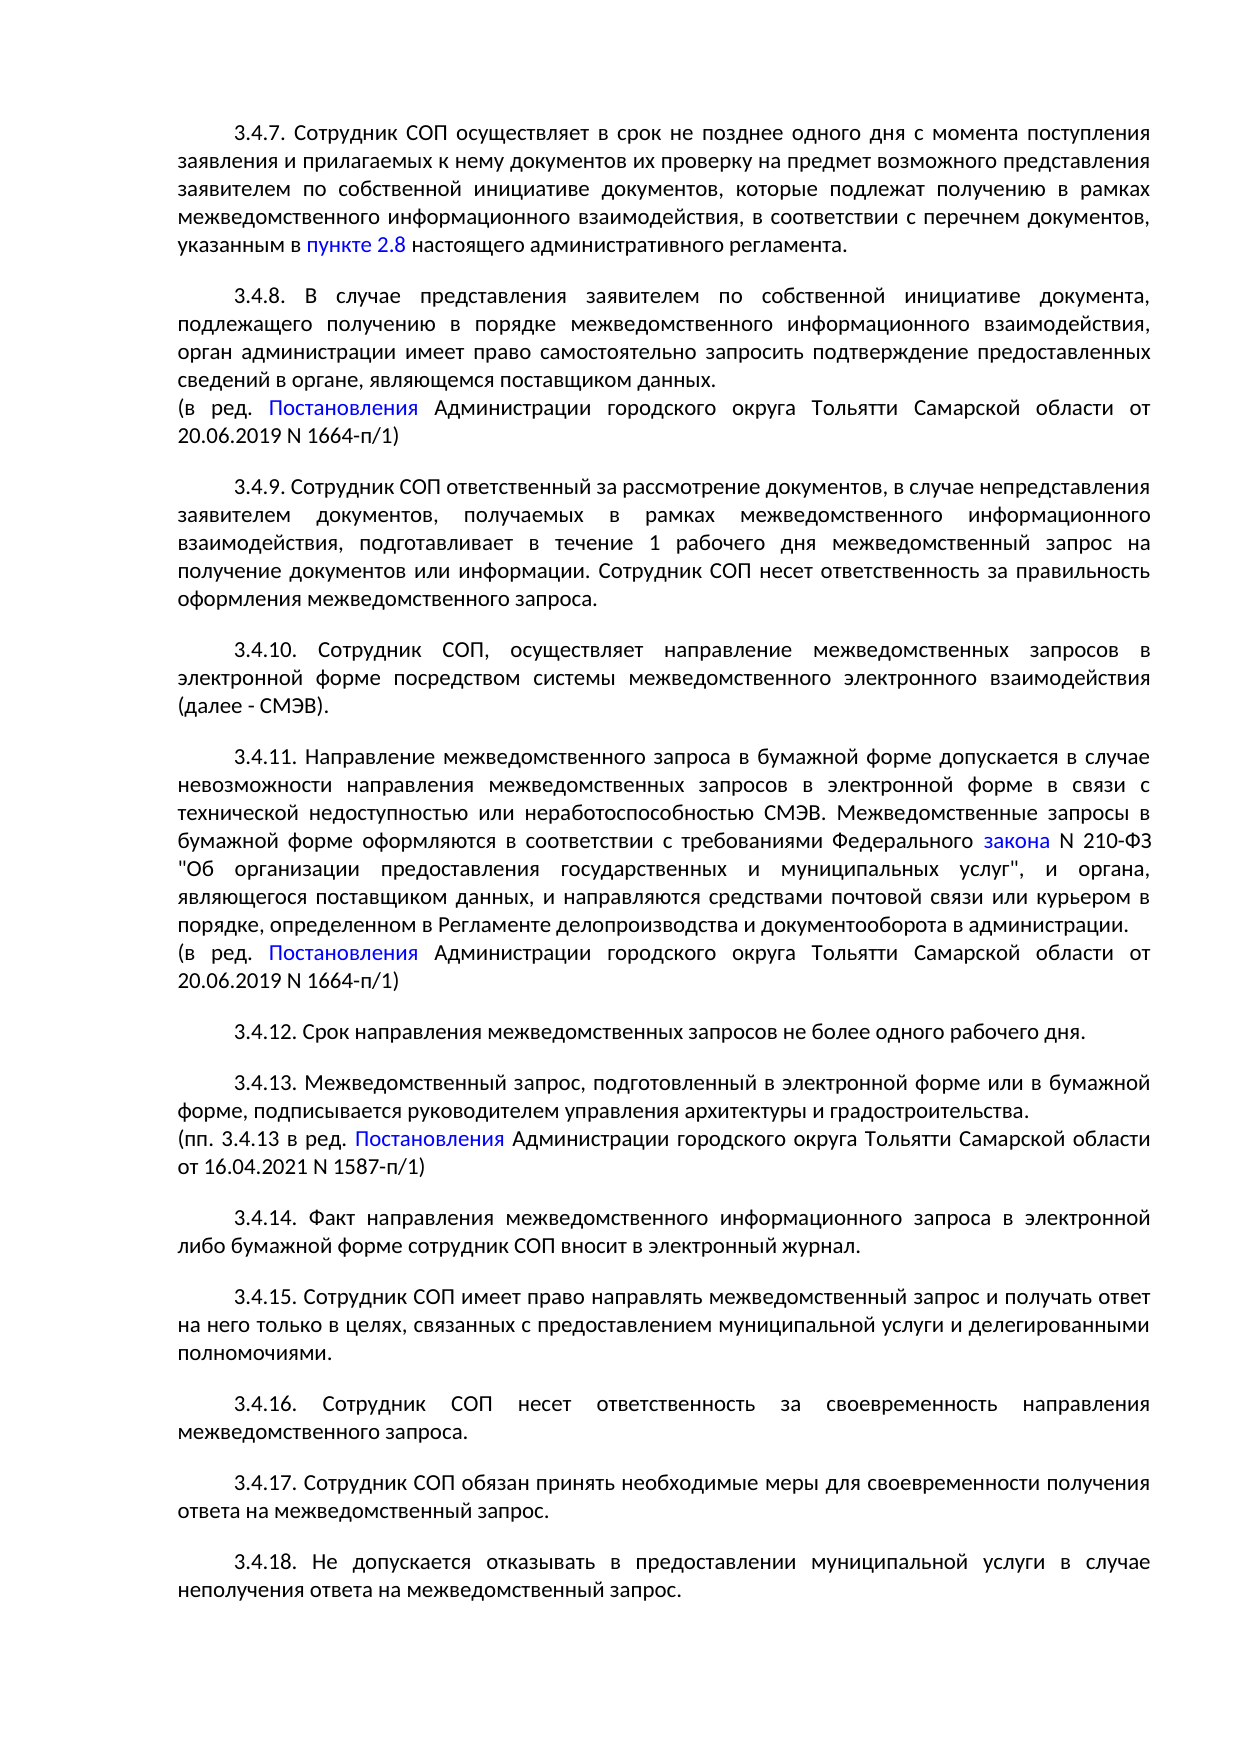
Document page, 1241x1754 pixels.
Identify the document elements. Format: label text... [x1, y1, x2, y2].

text 3.4.14. Факт направления межведомственного информационного запроса в электронной либо бумажной форме сотрудник СОП вносит в электронный журнал. [177, 1203, 1152, 1259]
text 3.4.9. Сотрудник СОП ответственный за рассмотрение документов, в случае непредставления заявителем документов, получаемых в рамках межведомственного информационного взаимодействия, подготавливает в течение 1 рабочего дня межведомственный запрос на получение документов или информации. Сотрудник СОП несет ответственность за правильность оформления межведомственного запроса. [177, 472, 1152, 612]
text 3.4.7. Сотрудник СОП осуществляет в срок не позднее одного дня с момента поступления заявления и прилагаемых к нему документов их проверку на предмет возможного представления заявителем по собственной инициативе документов, которые подлежат получению в рамках межведомственного информационного взаимодействия, в соответствии с перечнем документов, указанным в пункте 2.8 настоящего административного регламента. [177, 118, 1152, 258]
text 3.4.16. Сотрудник СОП несет ответственность за своевременность направления межведомственного запроса. [177, 1389, 1152, 1445]
text (пп. 3.4.13 в ред. Постановления Администрации городского округа Тольятти Самарской области от 16.04.2021 N 1587-п/1) [177, 1124, 1152, 1180]
text 3.4.10. Сотрудник СОП, осуществляет направление межведомственных запросов в электронной форме посредством системы межведомственного электронного взаимодействия (далее - СМЭВ). [177, 635, 1152, 719]
text 3.4.18. Не допускается отказывать в предоставлении муниципальной услуги в случае неполучения ответа на межведомственный запрос. [177, 1547, 1152, 1603]
text (в ред. Постановления Администрации городского округа Тольятти Самарской области от 20.06.2019 N 1664-п/1) [177, 393, 1152, 449]
text 3.4.15. Сотрудник СОП имеет право направлять межведомственный запрос и получать ответ на него только в целях, связанных с предоставлением муниципальной услуги и делегированными полномочиями. [177, 1282, 1152, 1366]
text 3.4.11. Направление межведомственного запроса в бумажной форме допускается в случае невозможности направления межведомственных запросов в электронной форме в связи с технической недоступностью или неработоспособностью СМЭВ. Межведомственные запросы в бумажной форме оформляются в соответствии с требованиями Федерального закона N 210-ФЗ "Об организации предоставления государственных и муниципальных услуг", и органа, являющегося поставщиком данных, и направляются средствами почтовой связи или курьером в порядке, определенном в Регламенте делопроизводства и документооборота в администрации. [177, 742, 1152, 938]
text 3.4.13. Межведомственный запрос, подготовленный в электронной форме или в бумажной форме, подписывается руководителем управления архитектуры и градостроительства. [177, 1068, 1152, 1124]
text 3.4.8. В случае представления заявителем по собственной инициативе документа, подлежащего получению в порядке межведомственного информационного взаимодействия, орган администрации имеет право самостоятельно запросить подтверждение предоставленных сведений в органе, являющемся поставщиком данных. [177, 281, 1152, 393]
text (в ред. Постановления Администрации городского округа Тольятти Самарской области от 20.06.2019 N 1664-п/1) [177, 938, 1152, 994]
text 3.4.12. Срок направления межведомственных запросов не более одного рабочего дня. [177, 1017, 1152, 1045]
text 3.4.17. Сотрудник СОП обязан принять необходимые меры для своевременности получения ответа на межведомственный запрос. [177, 1468, 1152, 1524]
